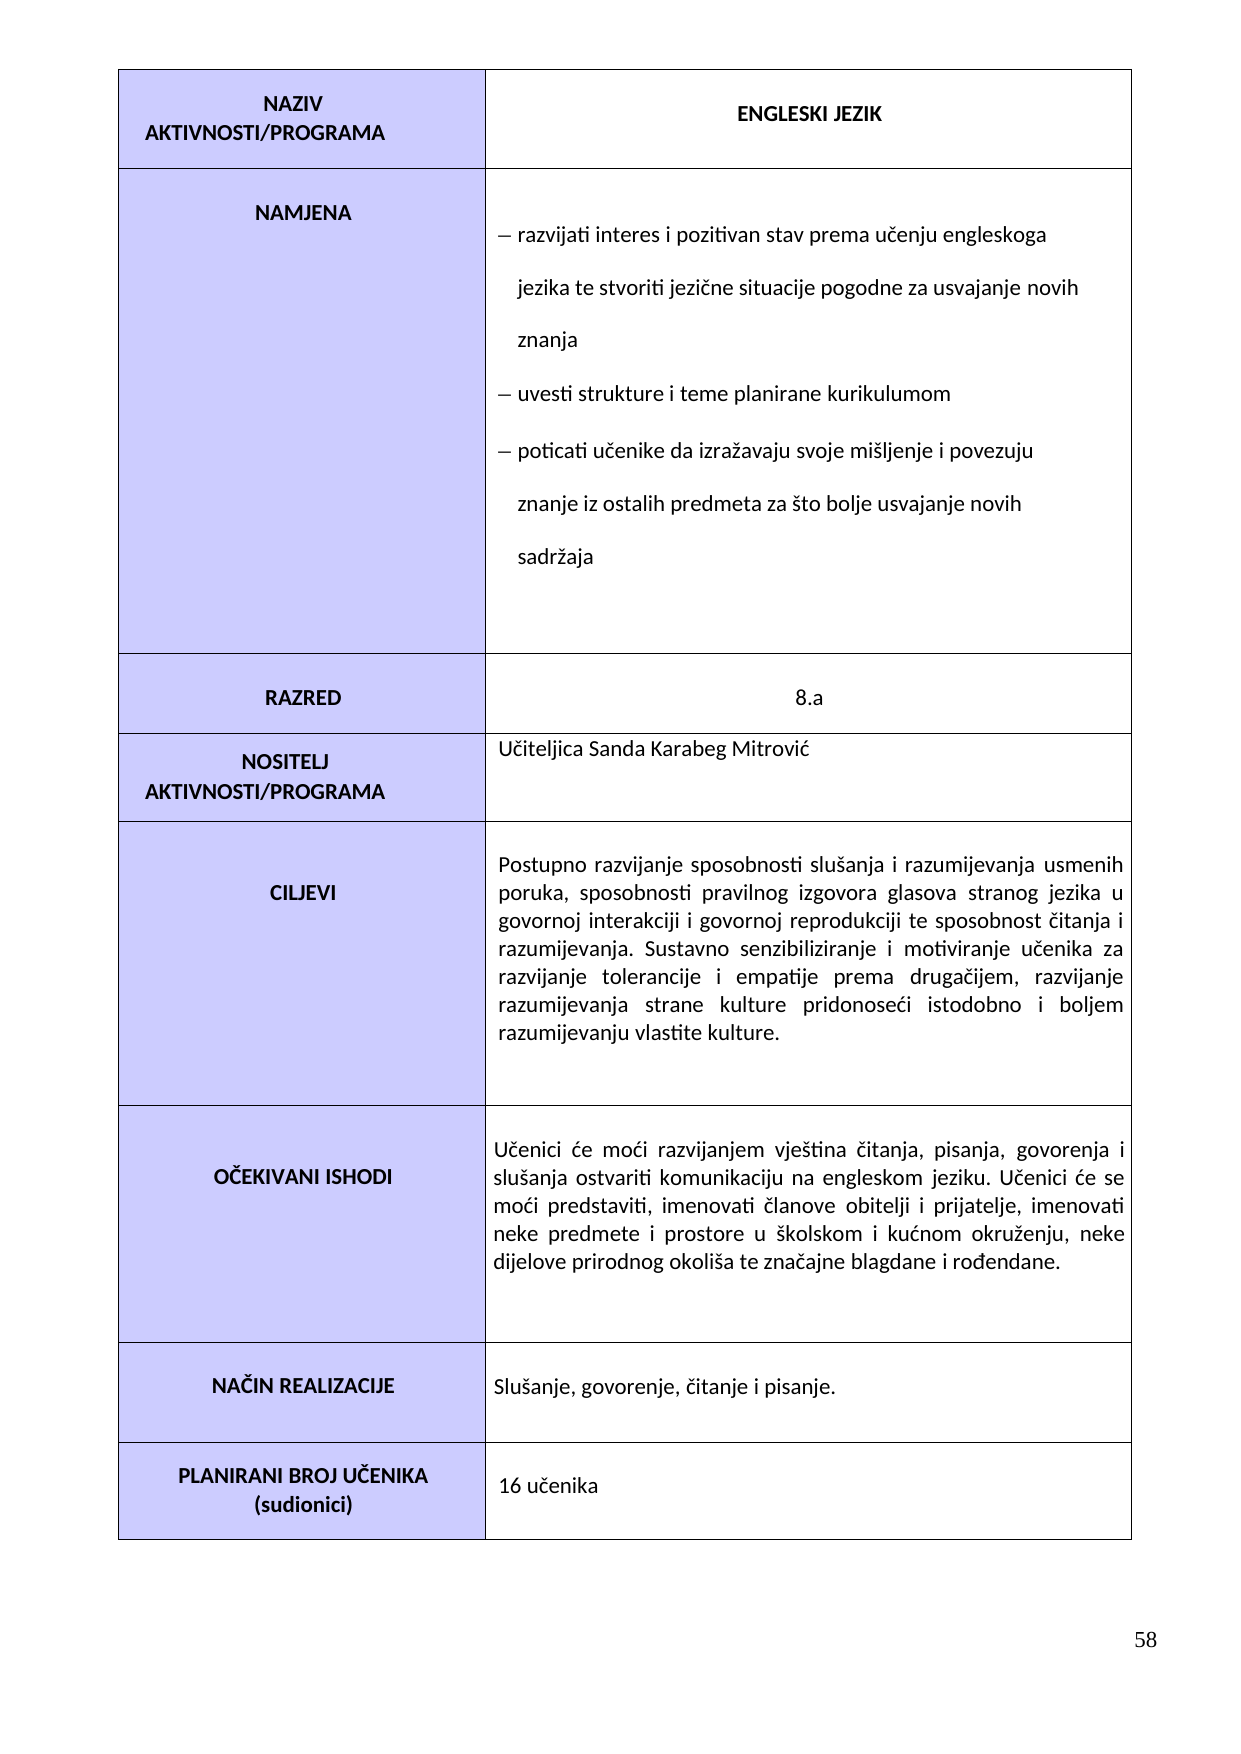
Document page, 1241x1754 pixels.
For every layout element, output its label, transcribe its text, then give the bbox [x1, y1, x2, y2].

table_cell NAMJENA [119, 169, 485, 653]
table_cell Učiteljica Sanda Karabeg Mitrović [486, 734, 1131, 821]
table_cell 16 učenika [486, 1443, 1131, 1539]
table_cell Postupno razvijanje sposobnosti slušanja i razumijevanja usmenih poruka, sposobnosti pravilnog izgovora glasova stranog jezika u govornoj interakciji i govornoj reprodukciji te sposobnost čitanja i razumijevanja. Sustavno senzibiliziranje i motiviranje učenika za razvijanje tolerancije i empatije prema drugačijem, razvijanje razumijevanja strane kulture pridonoseći istodobno i boljem razumijevanju vlastite kulture. [486, 822, 1131, 1105]
table_header NAZIV AKTIVNOSTI/PROGRAMA [119, 70, 485, 168]
table_cell CILJEVI [119, 822, 485, 1105]
table_cell RAZRED [119, 654, 485, 733]
table_cell NAČIN REALIZACIJE [119, 1343, 485, 1442]
table_cell OČEKIVANI ISHODI [119, 1106, 485, 1342]
table_cell Slušanje, govorenje, čitanje i pisanje. [486, 1343, 1131, 1442]
table_cell razvijati interes i pozitivan stav prema učenju engleskoga jezika te stvoriti jezične situacije pogodne za usvajanje novih znanja uvesti strukture i teme planirane kurikulumom poticati učenike da izražavaju svoje mišljenje i povezuju znanje iz ostalih predmeta za što bolje usvajanje novih sadržaja [486, 169, 1131, 653]
table_cell Učenici će moći razvijanjem vještina čitanja, pisanja, govorenja i slušanja ostvariti komunikaciju na engleskom jeziku. Učenici će se moći predstaviti, imenovati članove obitelji i prijatelje, imenovati neke predmete i prostore u školskom i kućnom okruženju, neke dijelove prirodnog okoliša te značajne blagdane i rođendane. [486, 1106, 1131, 1342]
table_cell NOSITELJ AKTIVNOSTI/PROGRAMA [119, 734, 485, 821]
table_cell PLANIRANI BROJ UČENIKA (sudionici) [119, 1443, 485, 1539]
table_cell 8.a [486, 654, 1131, 733]
table_header ENGLESKI JEZIK [486, 70, 1131, 168]
